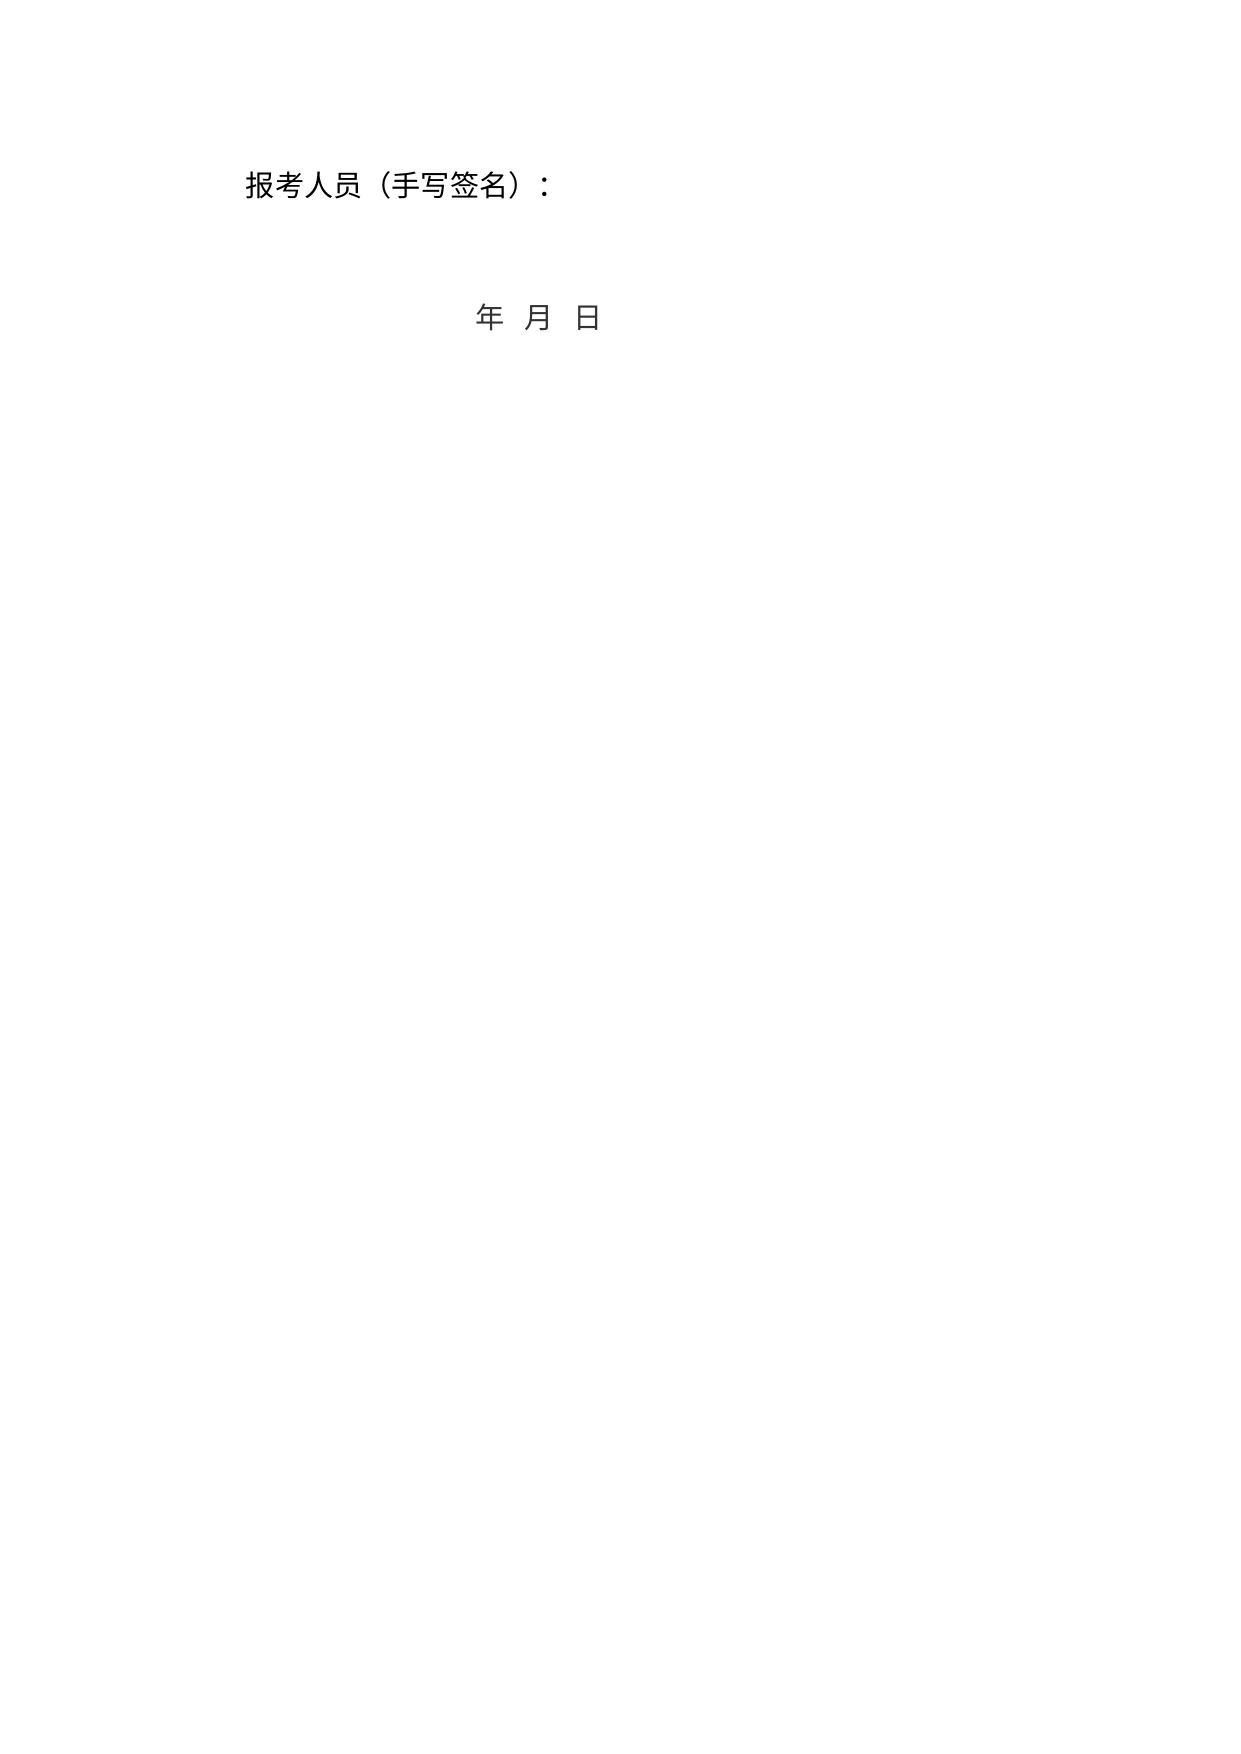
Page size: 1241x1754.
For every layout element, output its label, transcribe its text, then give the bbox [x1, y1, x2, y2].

text 报考人员（手写签名）： [187, 151, 999, 217]
text 年 月 日 [187, 283, 999, 349]
